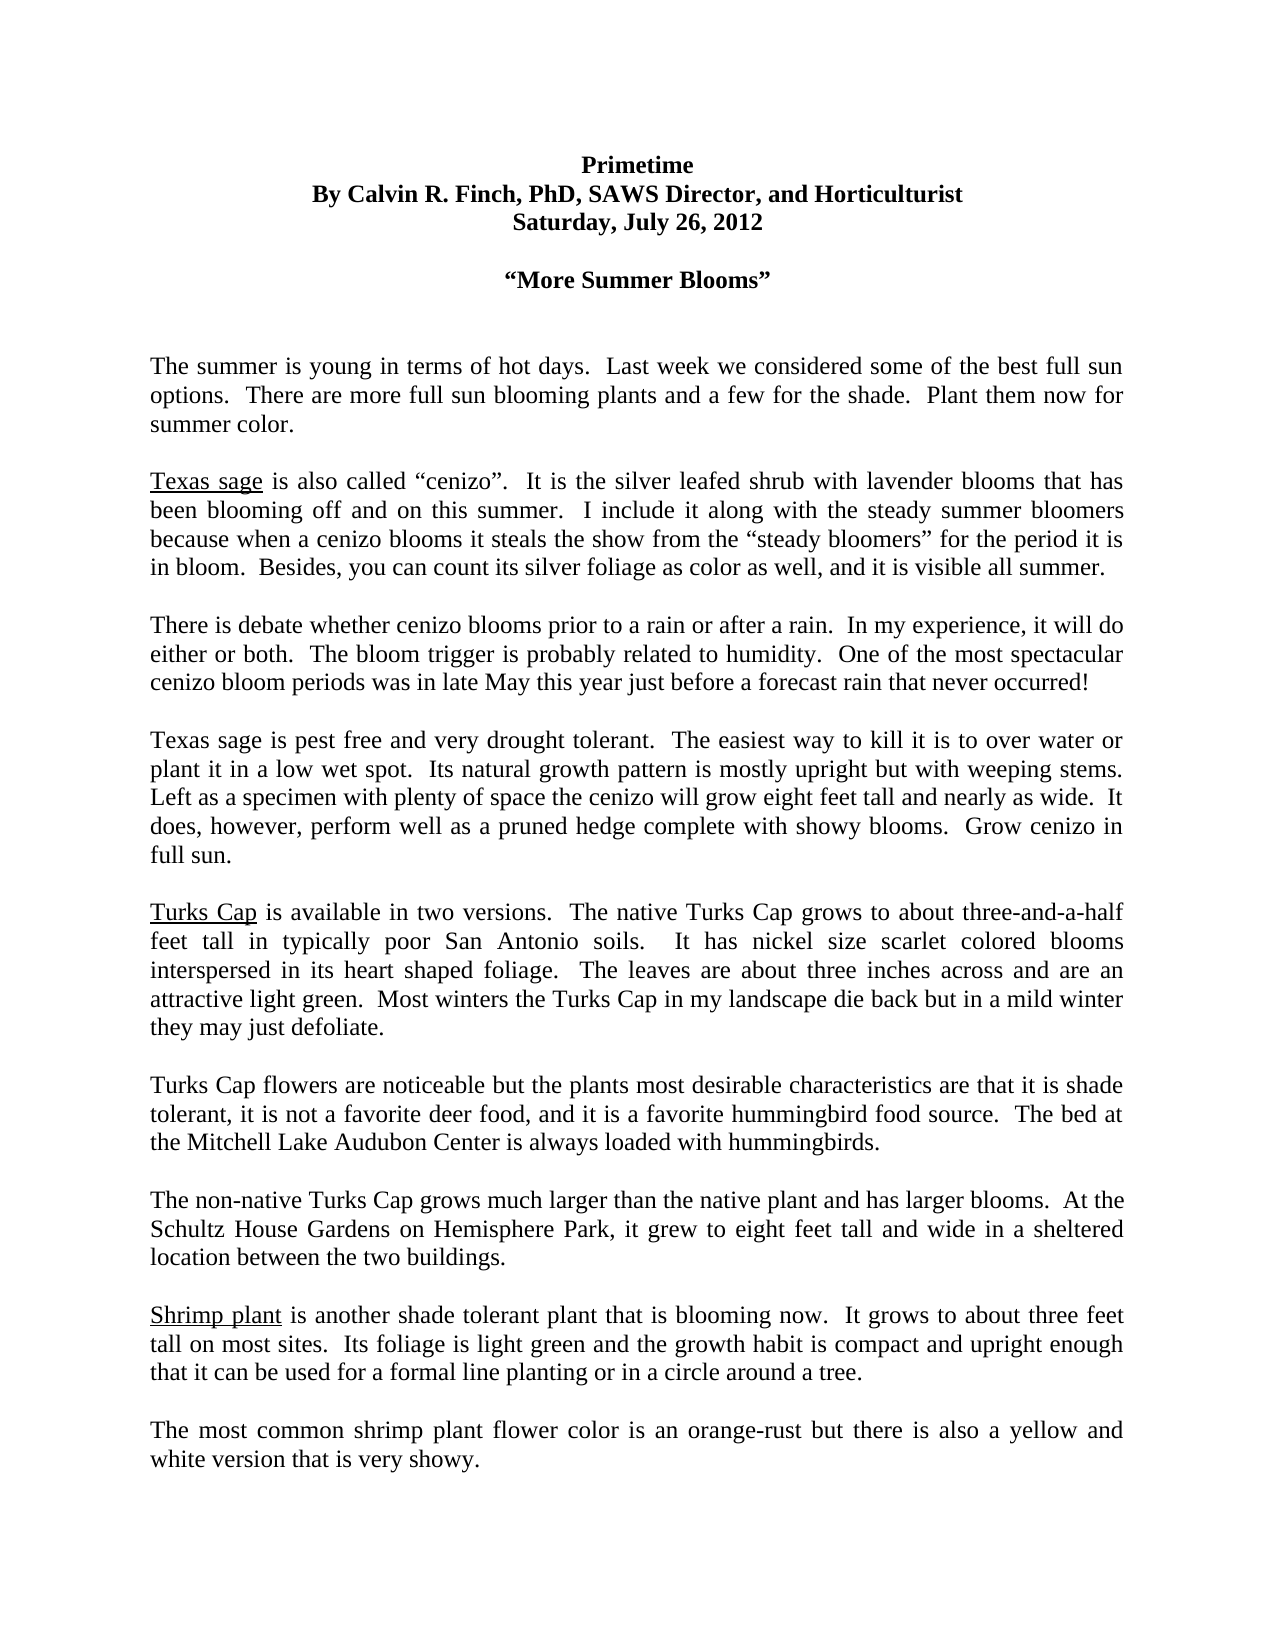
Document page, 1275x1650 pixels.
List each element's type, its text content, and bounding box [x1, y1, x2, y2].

text Texas sage is pest free and very drought tolerant. The easiest way to kill it is to over water or plant it in a low wet spot. Its natural growth pattern is mostly upright but with weeping stems. Left as a specimen with plenty of space the cenizo will grow eight feet tall and nearly as wide. It does, however, perform well as a pruned hedge complete with showy blooms. Grow cenizo in full sun. [150, 725, 1125, 869]
text The summer is young in terms of hot days. Last week we considered some of the best full sun options. There are more full sun blooming plants and a few for the shade. Plant them now for summer color. [150, 351, 1125, 437]
text “More Summer Blooms” [150, 265, 1125, 294]
text The most common shrimp plant flower color is an orange-rust but there is also a yellow and white version that is very showy. [150, 1415, 1125, 1472]
text Turks Cap is available in two versions. The native Turks Cap grows to about three-and-a-half feet tall in typically poor San Antonio soils. It has nickel size scarlet colored blooms interspersed in its heart shaped foliage. The leaves are about three inches across and are an attractive light green. Most winters the Turks Cap in my landscape die back but in a mild winter they may just defoliate. [150, 897, 1125, 1041]
text There is debate whether cenizo blooms prior to a rain or after a rain. In my experience, it will do either or both. The bloom trigger is probably related to humidity. One of the most spectacular cenizo bloom periods was in late May this year just before a forecast rain that never occurred! [150, 610, 1125, 696]
subtitle Saturday, July 26, 2012 [150, 207, 1125, 236]
text Primetime [150, 150, 1125, 179]
text By Calvin R. Finch, PhD, SAWS Director, and Horticulturist [150, 179, 1125, 207]
text Turks Cap flowers are noticeable but the plants most desirable characteristics are that it is shade tolerant, it is not a favorite deer food, and it is a favorite hummingbird food source. The bed at the Mitchell Lake Audubon Center is always loaded with hummingbirds. [150, 1070, 1125, 1156]
text Shrimp plant is another shade tolerant plant that is blooming now. It grows to about three feet tall on most sites. Its foliage is light green and the growth habit is compact and upright enough that it can be used for a formal line planting or in a circle around a tree. [150, 1300, 1125, 1386]
text The non-native Turks Cap grows much larger than the native plant and has larger blooms. At the Schultz House Gardens on Hemisphere Park, it grew to eight feet tall and wide in a sheltered location between the two buildings. [150, 1185, 1125, 1271]
text Texas sage is also called “cenizo”. It is the silver leafed shrub with lavender blooms that has been blooming off and on this summer. I include it along with the steady summer bloomers because when a cenizo blooms it steals the show from the “steady bloomers” for the period it is in bloom. Besides, you can count its silver foliage as color as well, and it is visible all summer. [150, 466, 1125, 581]
